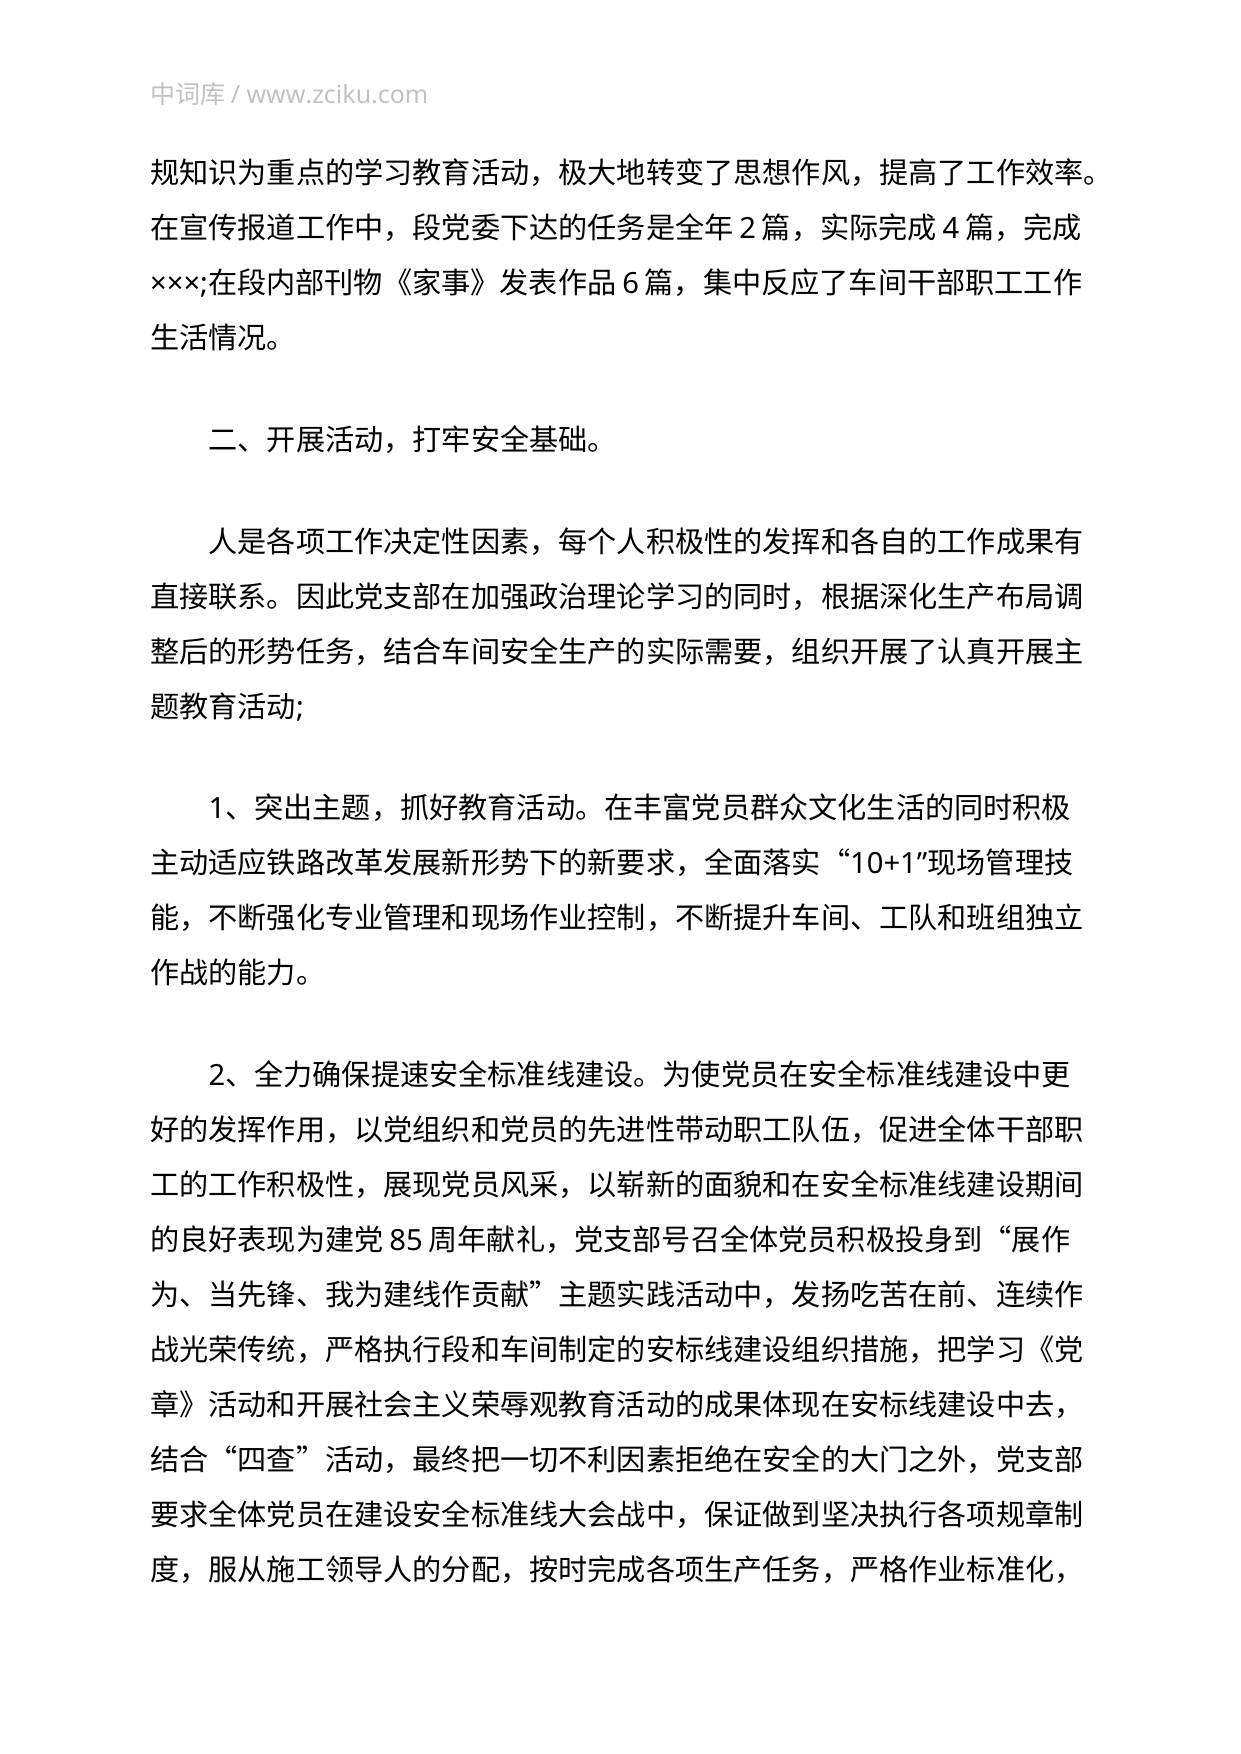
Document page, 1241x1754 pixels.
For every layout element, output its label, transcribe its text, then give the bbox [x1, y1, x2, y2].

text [150, 1052, 1090, 1588]
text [150, 150, 1090, 357]
text 人是各项工作决定性因素，每个人积极性的发挥和各自的工作成果有直接联系。因此党支部在加强政治理论学习的同时，根据深化生产布局调整后的形势任务，结合车间安全生产的实际需要，组织开展了认真开展主题教育活动; [150, 518, 1090, 726]
text 二、开展活动，打牢安全基础。 [150, 417, 1090, 459]
text 1、突出主题，抓好教育活动。在丰富党员群众文化生活的同时积极主动适应铁路改革发展新形势下的新要求，全面落实“10+1”现场管理技能，不断强化专业管理和现场作业控制，不断提升车间、工队和班组独立作战的能力。 [150, 785, 1090, 992]
